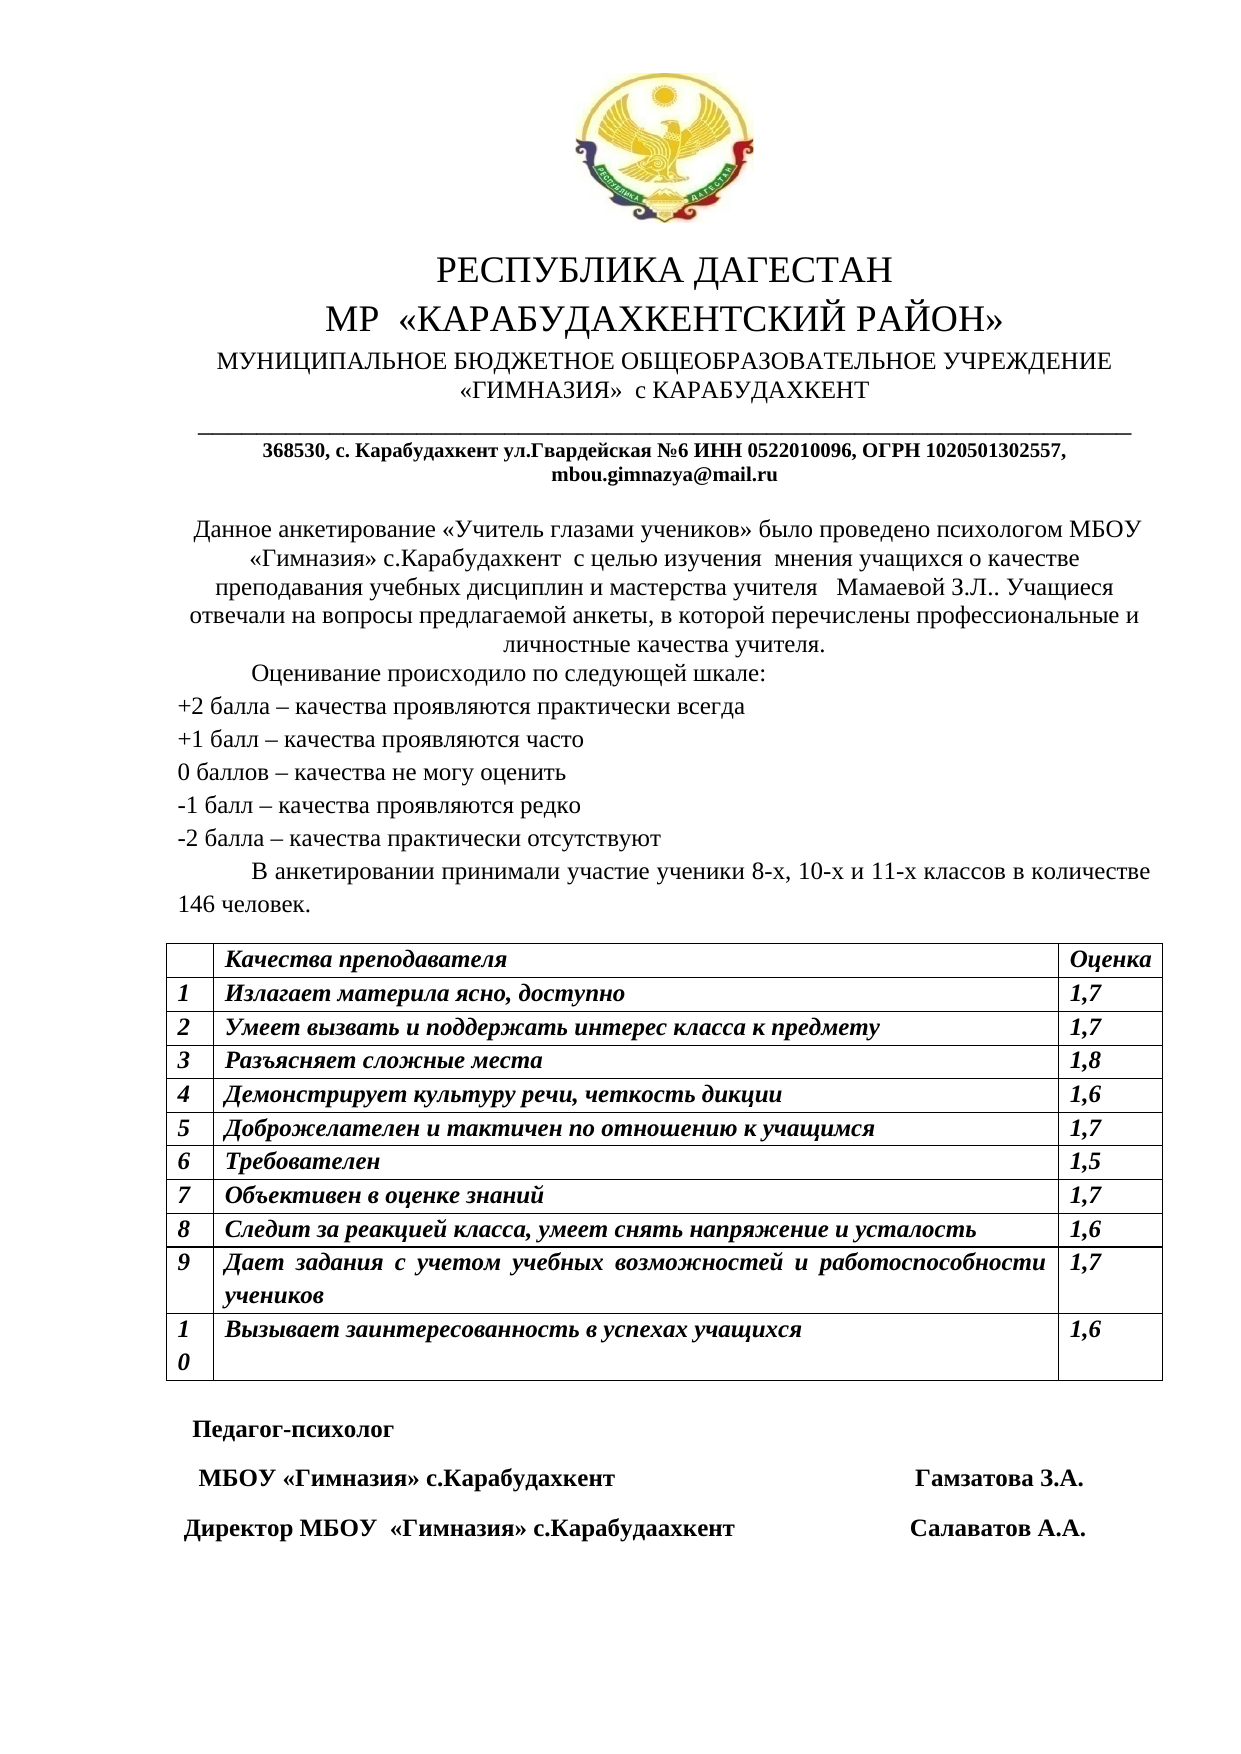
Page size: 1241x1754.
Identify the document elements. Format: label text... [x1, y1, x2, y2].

table_cell Дает задания с учетом учебных возможностей и работоспособности учеников [214, 1248, 1058, 1313]
text Директор МБОУ «Гимназия» с.Карабудаахкент Салаватов А.А. [177, 1513, 1137, 1542]
table_cell 1,6 [1059, 1314, 1162, 1380]
table_cell 6 [167, 1146, 213, 1179]
table_cell 1,5 [1059, 1146, 1162, 1179]
table_cell 1,7 [1059, 1012, 1162, 1044]
table_header Оценка [1059, 944, 1162, 977]
table_cell 1 [167, 978, 213, 1011]
table_cell 1,6 [1059, 1079, 1162, 1112]
table_cell Демонстрирует культуру речи, четкость дикции [214, 1079, 1058, 1112]
table_cell 3 [167, 1046, 213, 1078]
table_cell Умеет вызвать и поддержать интерес класса к предмету [214, 1012, 1058, 1044]
table_cell 7 [167, 1180, 213, 1213]
table_cell 1,7 [1059, 1248, 1162, 1313]
table_cell Объективен в оценке знаний [214, 1180, 1058, 1213]
table_cell 5 [167, 1113, 213, 1145]
text РЕСПУБЛИКА ДАГЕСТАН [177, 247, 1152, 290]
text ________________________________________________________________ [177, 404, 1152, 437]
table_cell 9 [167, 1248, 213, 1313]
table_cell Вызывает заинтересованность в успехах учащихся [214, 1314, 1058, 1380]
text 368530, с. Карабудахкент ул.Гвардейская №6 ИНН 0522010096, ОГРН 1020501302557, mbou.gimnazya@mail.ru [177, 437, 1152, 486]
text Данное анкетирование «Учитель глазами учеников» было проведено психологом МБОУ «Гимназия» с.Карабудахкент с целью изучения мнения учащихся о качестве преподавания учебных дисциплин и мастерства учителя Мамаевой З.Л.. Учащиеся отвечали на вопросы предлагаемой анкеты, в которой перечислены профессиональные и личностные качества учителя. [177, 514, 1152, 658]
text В анкетировании принимали участие ученики 8-х, 10-х и 11-х классов в количестве 146 человек. [177, 856, 1152, 918]
text +2 балла – качества проявляются практически всегда [177, 691, 1152, 720]
text 0 баллов – качества не могу оценить [177, 757, 1152, 786]
table_cell 8 [167, 1214, 213, 1246]
table_cell 1,7 [1059, 1113, 1162, 1145]
table_cell Требователен [214, 1146, 1058, 1179]
text МБОУ «Гимназия» с.Карабудахкент Гамзатова З.А. [177, 1463, 1137, 1492]
text -1 балл – качества проявляются редко [177, 790, 1152, 819]
text Оценивание происходило по следующей шкале: [177, 658, 1152, 687]
table_cell Доброжелателен и тактичен по отношению к учащимся [214, 1113, 1058, 1145]
picture [575, 73, 754, 223]
table_cell 1,7 [1059, 1180, 1162, 1213]
table_cell 4 [167, 1079, 213, 1112]
text +1 балл – качества проявляются часто [177, 724, 1152, 753]
text МУНИЦИПАЛЬНОЕ БЮДЖЕТНОЕ ОБЩЕОБРАЗОВАТЕЛЬНОЕ УЧРЕЖДЕНИЕ «ГИМНАЗИЯ» с КАРАБУДАХКЕНТ [177, 346, 1152, 404]
table_cell Разъясняет сложные места [214, 1046, 1058, 1078]
table_cell 2 [167, 1012, 213, 1044]
text МР «КАРАБУДАХКЕНТСКИЙ РАЙОН» [177, 297, 1152, 340]
table_cell 10 [167, 1314, 213, 1380]
table_cell Следит за реакцией класса, умеет снять напряжение и усталость [214, 1214, 1058, 1246]
table_cell 1,6 [1059, 1214, 1162, 1246]
text -2 балла – качества практически отсутствуют [177, 823, 1152, 852]
table_cell 1,8 [1059, 1046, 1162, 1078]
text Педагог-психолог [177, 1414, 1137, 1442]
table_cell Излагает материла ясно, доступно [214, 978, 1058, 1011]
table_cell 1,7 [1059, 978, 1162, 1011]
table_header Качества преподавателя [214, 944, 1058, 977]
table_header [167, 944, 213, 977]
